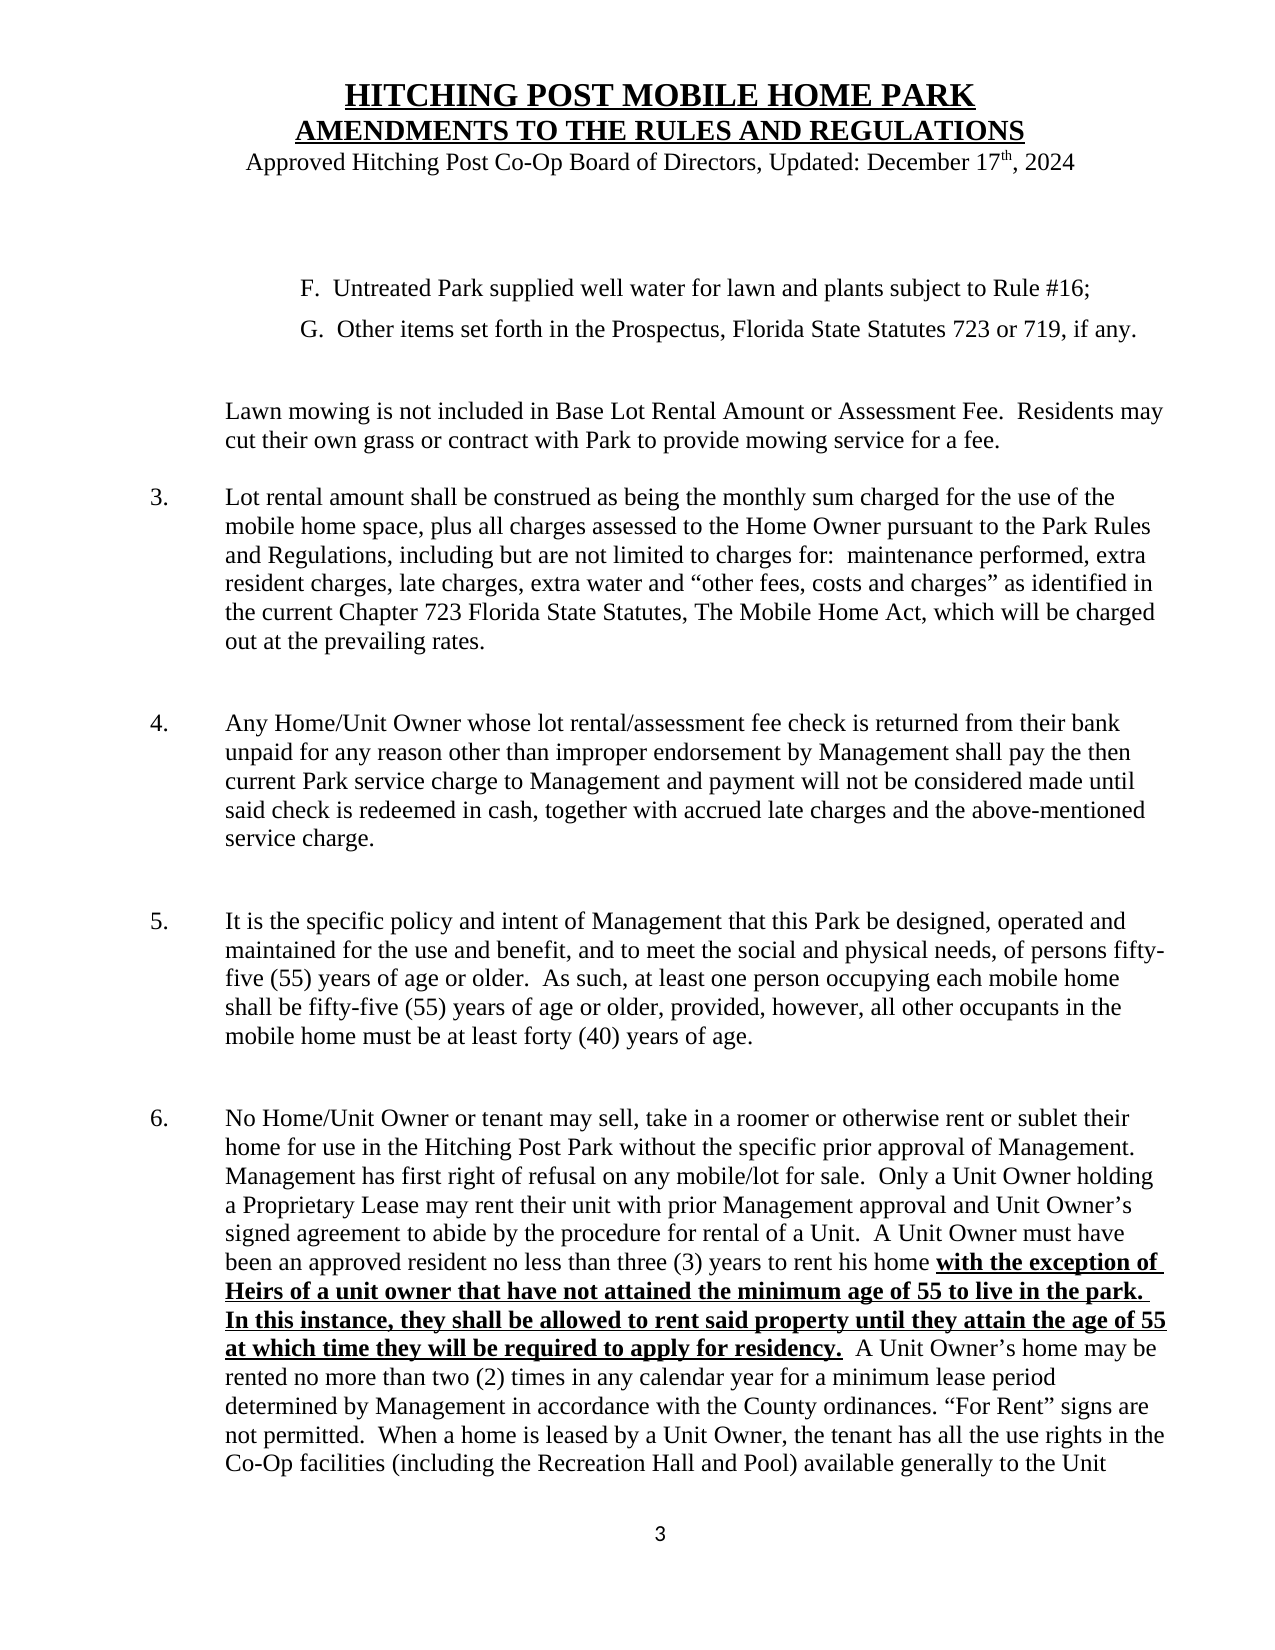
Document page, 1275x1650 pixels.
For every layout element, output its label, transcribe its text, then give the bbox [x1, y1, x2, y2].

text F. Untreated Park supplied well water for lawn and plants subject to Rule #16; [150, 273, 1170, 302]
text 4. Any Home/Unit Owner whose lot rental/assessment fee check is returned from their bank unpaid for any reason other than improper endorsement by Management shall pay the then current Park service charge to Management and payment will not be considered made until said check is redeemed in cash, together with accrued late charges and the above-mentioned service charge. [150, 708, 1170, 852]
text G. Other items set forth in the Prospectus, Florida State Statutes 723 or 719, if any. [150, 314, 1170, 343]
text Lawn mowing is not included in Base Lot Rental Amount or Assessment Fee. Residents may cut their own grass or contract with Park to provide mowing service for a fee. [150, 396, 1170, 453]
text 3. Lot rental amount shall be construed as being the monthly sum charged for the use of the mobile home space, plus all charges assessed to the Home Owner pursuant to the Park Rules and Regulations, including but are not limited to charges for: maintenance performed, extra resident charges, late charges, extra water and “other fees, costs and charges” as identified in the current Chapter 723 Florida State Statutes, The Mobile Home Act, which will be charged out at the prevailing rates. [150, 482, 1170, 655]
text 5. It is the specific policy and intent of Management that this Park be designed, operated and maintained for the use and benefit, and to meet the social and physical needs, of persons fifty-five (55) years of age or older. As such, at least one person occupying each mobile home shall be fifty-five (55) years of age or older, provided, however, all other occupants in the mobile home must be at least forty (40) years of age. [150, 906, 1170, 1050]
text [150, 1103, 1170, 1477]
